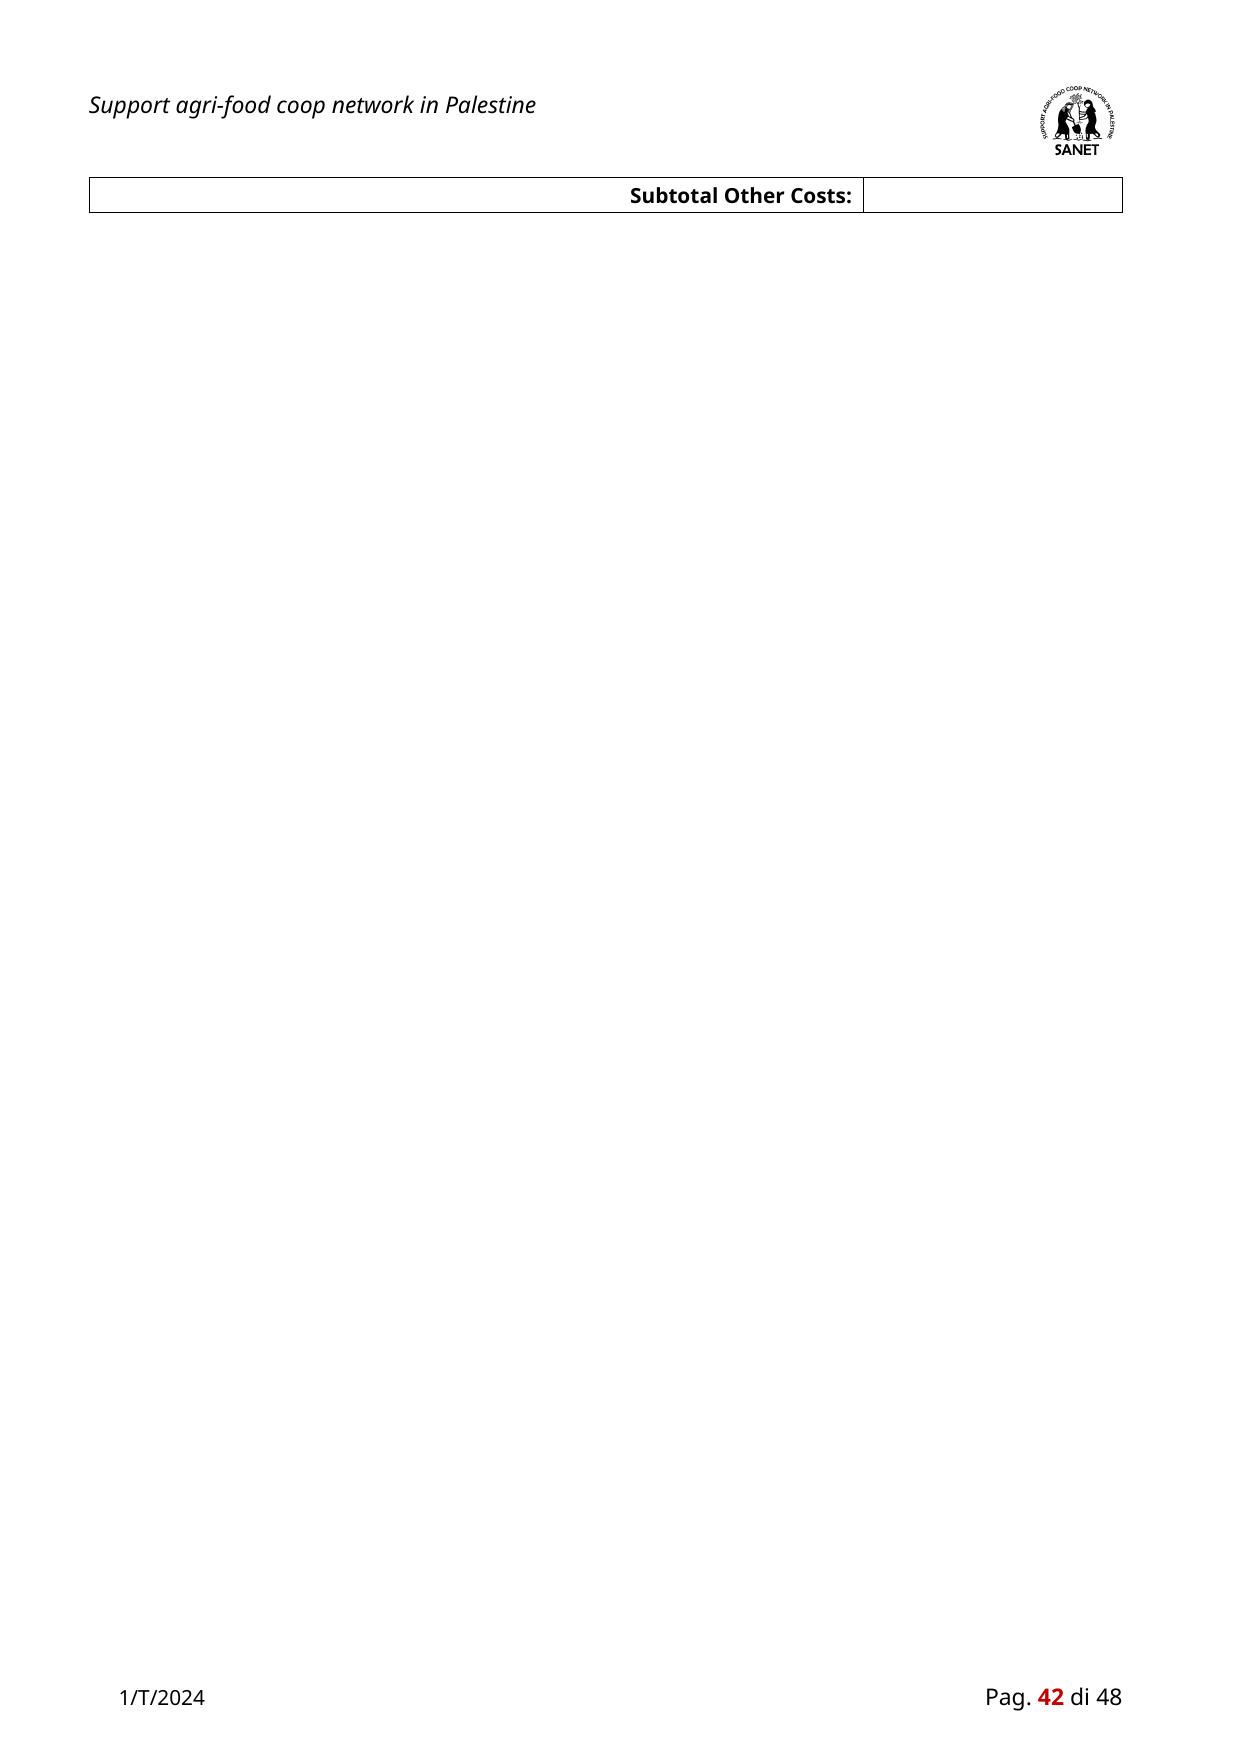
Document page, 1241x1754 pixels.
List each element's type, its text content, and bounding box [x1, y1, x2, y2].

table_cell Subtotal Other Costs: [90, 178, 863, 212]
table_cell [864, 178, 1122, 212]
